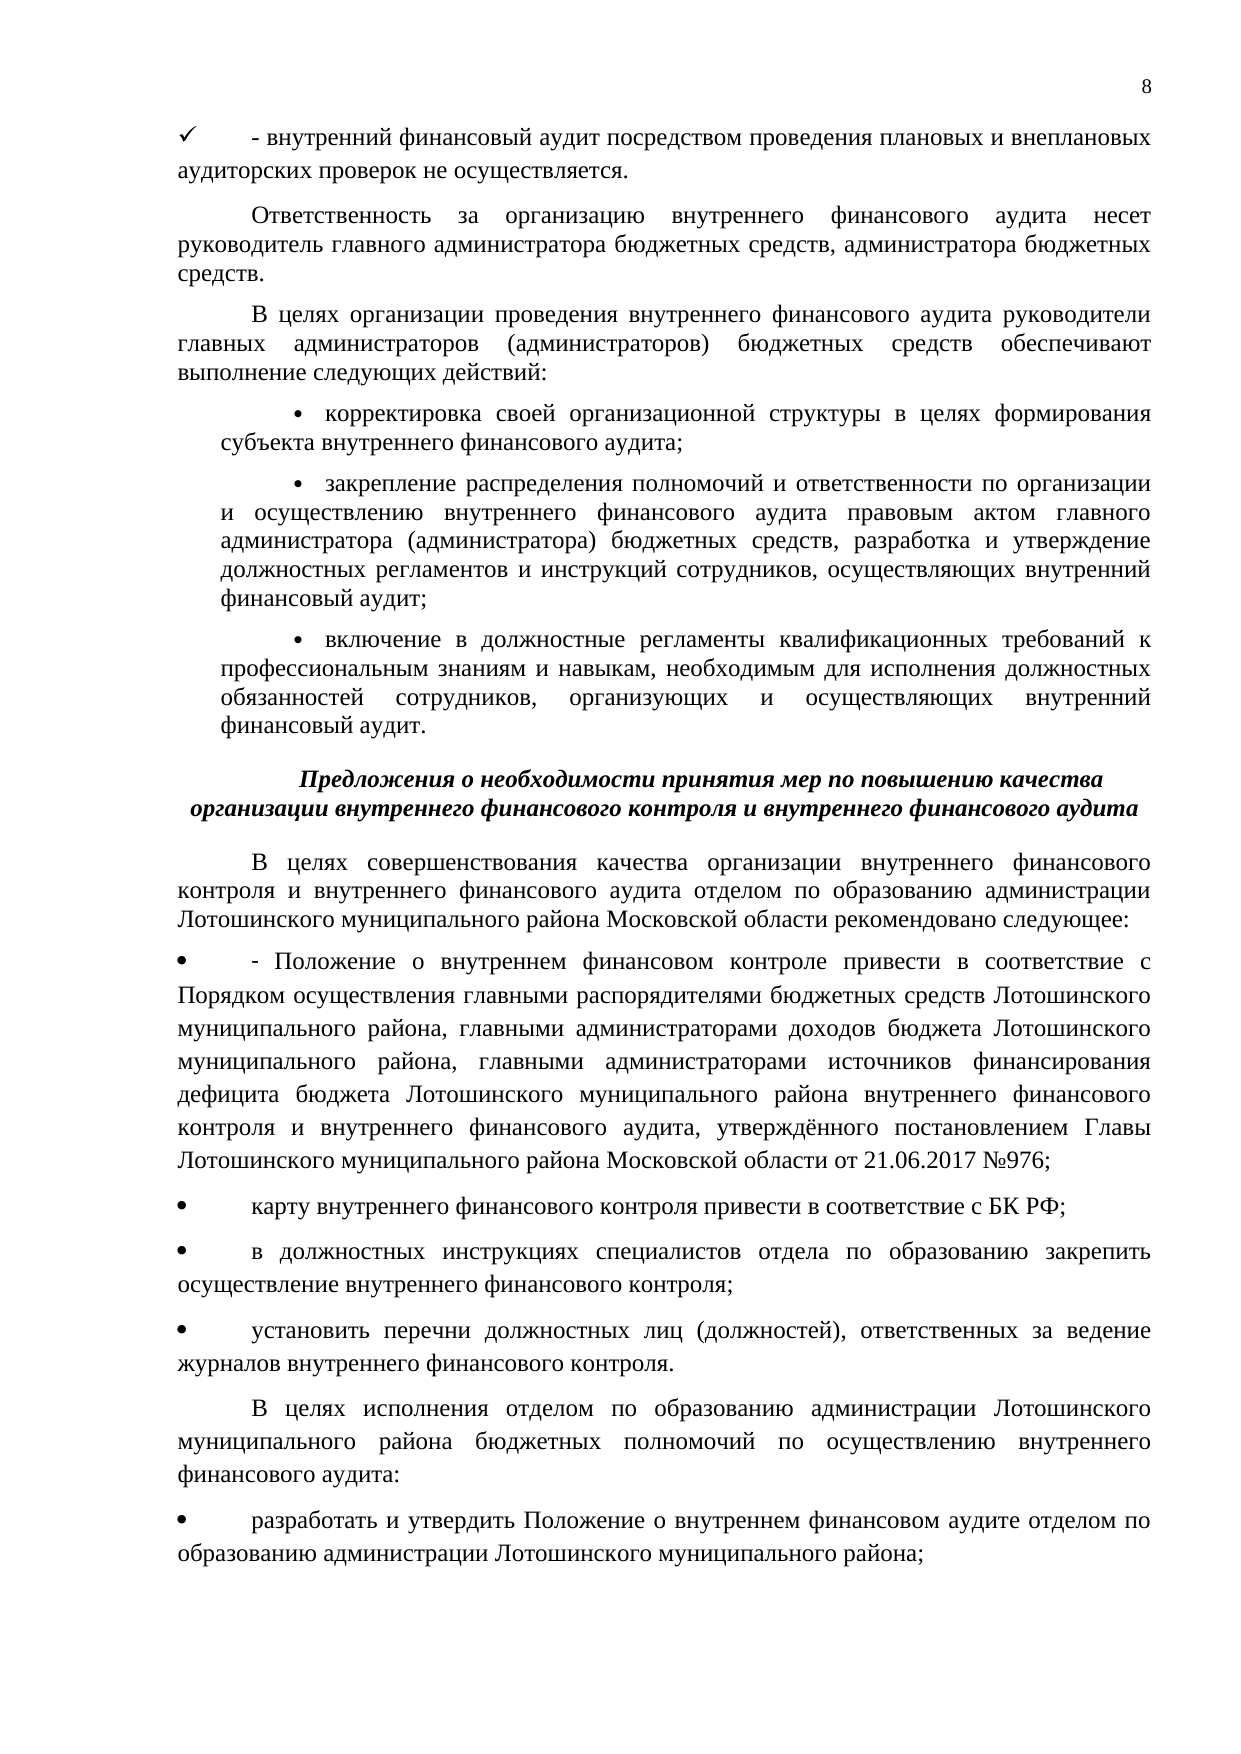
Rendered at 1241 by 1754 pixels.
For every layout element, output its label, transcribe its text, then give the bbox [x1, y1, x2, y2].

list карту внутреннего финансового контроля привести в соответствие с БК РФ; [177, 1191, 1152, 1219]
list разработать и утвердить Положение о внутреннем финансовом аудите отделом по образованию администрации Лотошинского муниципального района; [177, 1505, 1152, 1567]
list - Положение о внутреннем финансовом контроле привести в соответствие с Порядком осуществления главными распорядителями бюджетных средств Лотошинского муниципального района, главными администраторами доходов бюджета Лотошинского муниципального района, главными администраторами источников финансирования дефицита бюджета Лотошинского муниципального района внутреннего финансового контроля и внутреннего финансового аудита, утверждённого постановлением Главы Лотошинского муниципального района Московской области от 21.06.2017 №976; [177, 945, 1152, 1174]
text Предложения о необходимости принятия мер по повышению качества организации внутреннего финансового контроля и внутреннего финансового аудита [177, 764, 1152, 822]
list В целях исполнения отделом по образованию администрации Лотошинского муниципального района бюджетных полномочий по осуществлению внутреннего финансового аудита: [177, 1393, 1152, 1488]
list закрепление распределения полномочий и ответственности по организации и осуществлению внутреннего финансового аудита правовым актом главного администратора (администратора) бюджетных средств, разработка и утверждение должностных регламентов и инструкций сотрудников, осуществляющих внутренний финансовый аудит; [220, 468, 1152, 612]
text Ответственность за организацию внутреннего финансового аудита несет руководитель главного администратора бюджетных средств, администратора бюджетных средств. [177, 200, 1152, 287]
list - внутренний финансовый аудит посредством проведения плановых и внеплановых аудиторских проверок не осуществляется. [177, 122, 1152, 184]
list установить перечни должностных лиц (должностей), ответственных за ведение журналов внутреннего финансового контроля. [177, 1315, 1152, 1377]
list в должностных инструкциях специалистов отдела по образованию закрепить осуществление внутреннего финансового контроля; [177, 1236, 1152, 1298]
text В целях организации проведения внутреннего финансового аудита руководители главных администраторов (администраторов) бюджетных средств обеспечивают выполнение следующих действий: [177, 299, 1152, 385]
text В целях совершенствования качества организации внутреннего финансового контроля и внутреннего финансового аудита отделом по образованию администрации Лотошинского муниципального района Московской области рекомендовано следующее: [177, 847, 1152, 933]
list включение в должностные регламенты квалификационных требований к профессиональным знаниям и навыкам, необходимым для исполнения должностных обязанностей сотрудников, организующих и осуществляющих внутренний финансовый аудит. [220, 624, 1152, 739]
list корректировка своей организационной структуры в целях формирования субъекта внутреннего финансового аудита; [220, 398, 1152, 455]
